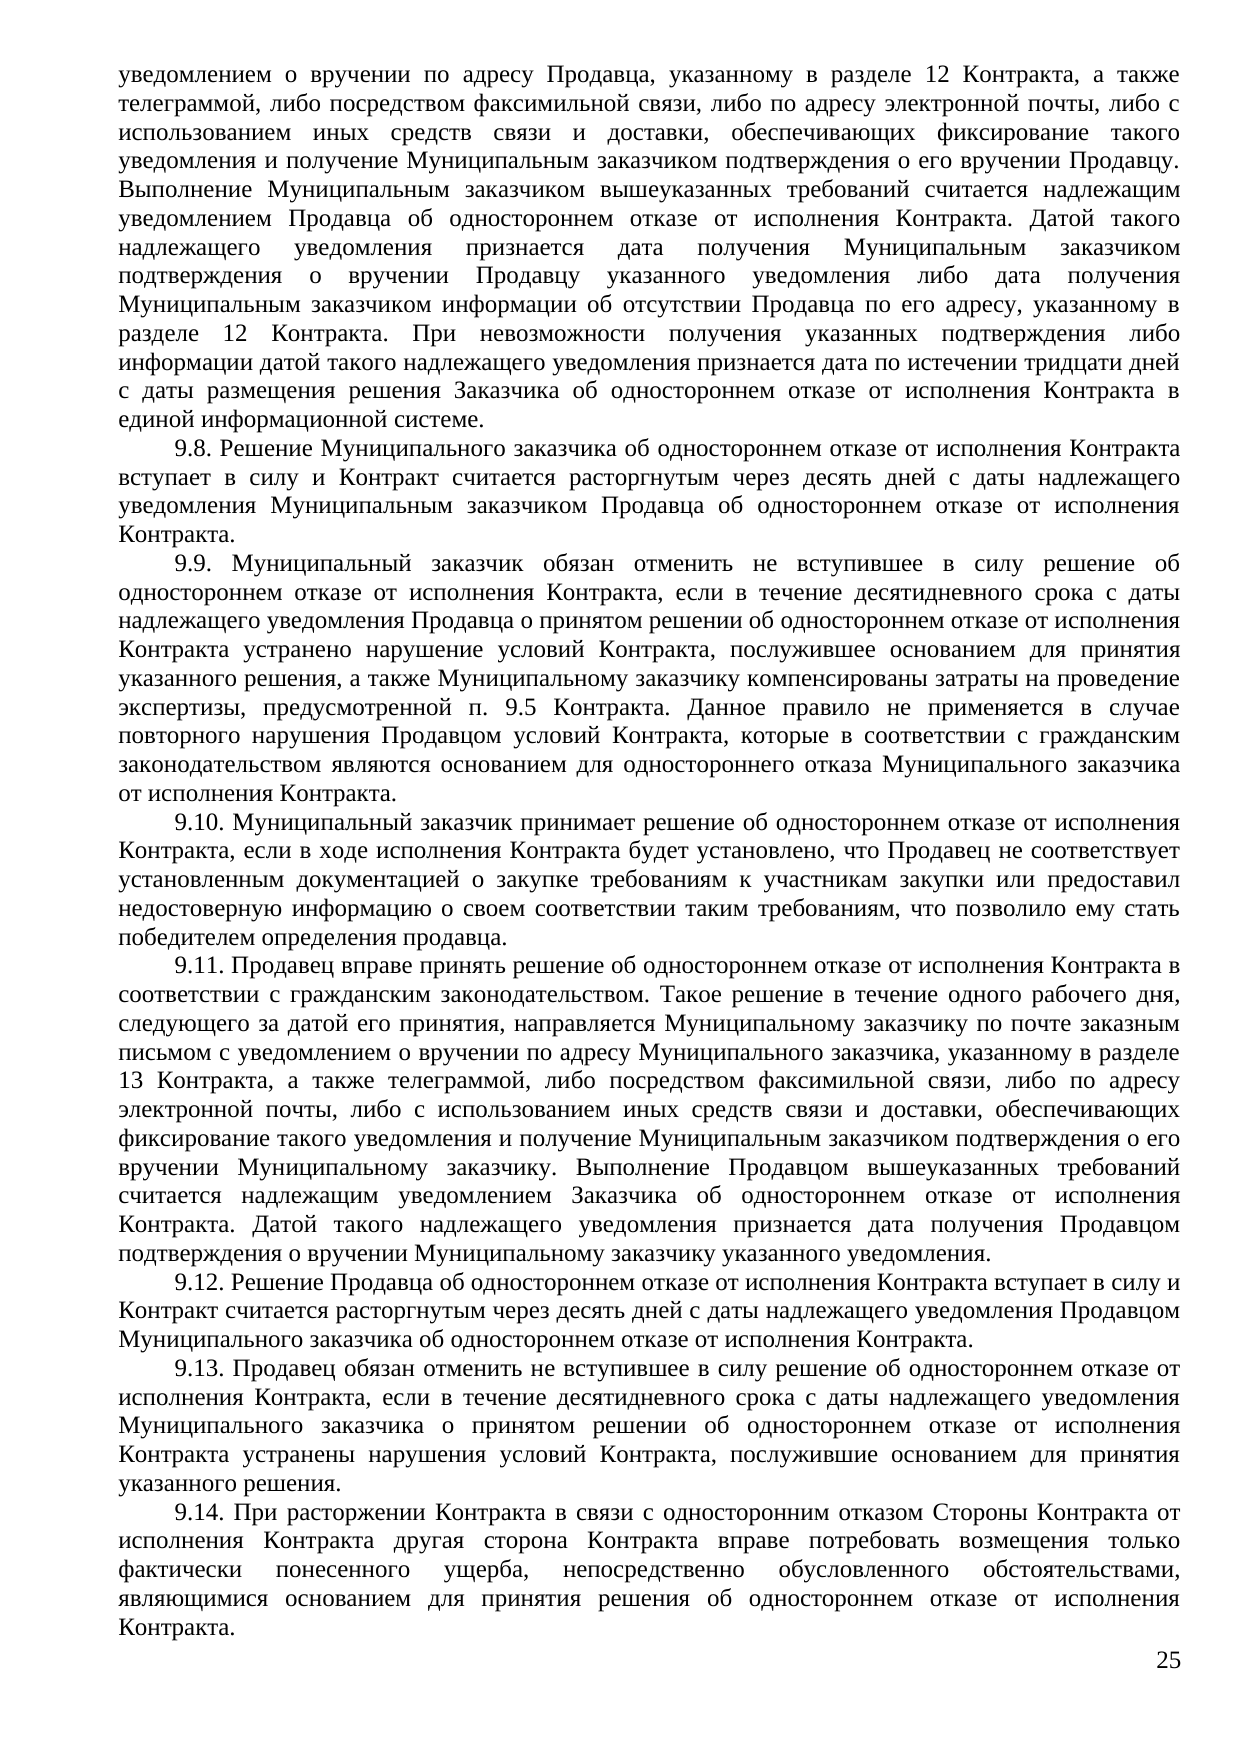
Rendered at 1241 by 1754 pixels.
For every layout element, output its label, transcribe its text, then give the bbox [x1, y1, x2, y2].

text 9.11. Продавец вправе принять решение об одностороннем отказе от исполнения Контракта в соответствии с гражданским законодательством. Такое решение в течение одного рабочего дня, следующего за датой его принятия, направляется Муниципальному заказчику по почте заказным письмом с уведомлением о вручении по адресу Муниципального заказчика, указанному в разделе 13 Контракта, а также телеграммой, либо посредством факсимильной связи, либо по адресу электронной почты, либо с использованием иных средств связи и доставки, обеспечивающих фиксирование такого уведомления и получение Муниципальным заказчиком подтверждения о его вручении Муниципальному заказчику. Выполнение Продавцом вышеуказанных требований считается надлежащим уведомлением Заказчика об одностороннем отказе от исполнения Контракта. Датой такого надлежащего уведомления признается дата получения Продавцом подтверждения о вручении Муниципальному заказчику указанного уведомления. [118, 950, 1181, 1267]
text 9.14. При расторжении Контракта в связи с односторонним отказом Стороны Контракта от исполнения Контракта другая сторона Контракта вправе потребовать возмещения только фактически понесенного ущерба, непосредственно обусловленного обстоятельствами, являющимися основанием для принятия решения об одностороннем отказе от исполнения Контракта. [118, 1497, 1181, 1640]
text 9.8. Решение Муниципального заказчика об одностороннем отказе от исполнения Контракта вступает в силу и Контракт считается расторгнутым через десять дней с даты надлежащего уведомления Муниципальным заказчиком Продавца об одностороннем отказе от исполнения Контракта. [118, 433, 1181, 548]
text 9.10. Муниципальный заказчик принимает решение об одностороннем отказе от исполнения Контракта, если в ходе исполнения Контракта будет установлено, что Продавец не соответствует установленным документацией о закупке требованиям к участникам закупки или предоставил недостоверную информацию о своем соответствии таким требованиям, что позволило ему стать победителем определения продавца. [118, 807, 1181, 950]
text 9.12. Решение Продавца об одностороннем отказе от исполнения Контракта вступает в силу и Контракт считается расторгнутым через десять дней с даты надлежащего уведомления Продавцом Муниципального заказчика об одностороннем отказе от исполнения Контракта. [118, 1267, 1181, 1353]
text 9.13. Продавец обязан отменить не вступившее в силу решение об одностороннем отказе от исполнения Контракта, если в течение десятидневного срока с даты надлежащего уведомления Муниципального заказчика о принятом решении об одностороннем отказе от исполнения Контракта устранены нарушения условий Контракта, послужившие основанием для принятия указанного решения. [118, 1353, 1181, 1497]
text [118, 59, 1181, 433]
text 9.9. Муниципальный заказчик обязан отменить не вступившее в силу решение об одностороннем отказе от исполнения Контракта, если в течение десятидневного срока с даты надлежащего уведомления Продавца о принятом решении об одностороннем отказе от исполнения Контракта устранено нарушение условий Контракта, послужившее основанием для принятия указанного решения, а также Муниципальному заказчику компенсированы затраты на проведение экспертизы, предусмотренной п. 9.5 Контракта. Данное правило не применяется в случае повторного нарушения Продавцом условий Контракта, которые в соответствии с гражданским законодательством являются основанием для одностороннего отказа Муниципального заказчика от исполнения Контракта. [118, 548, 1181, 807]
